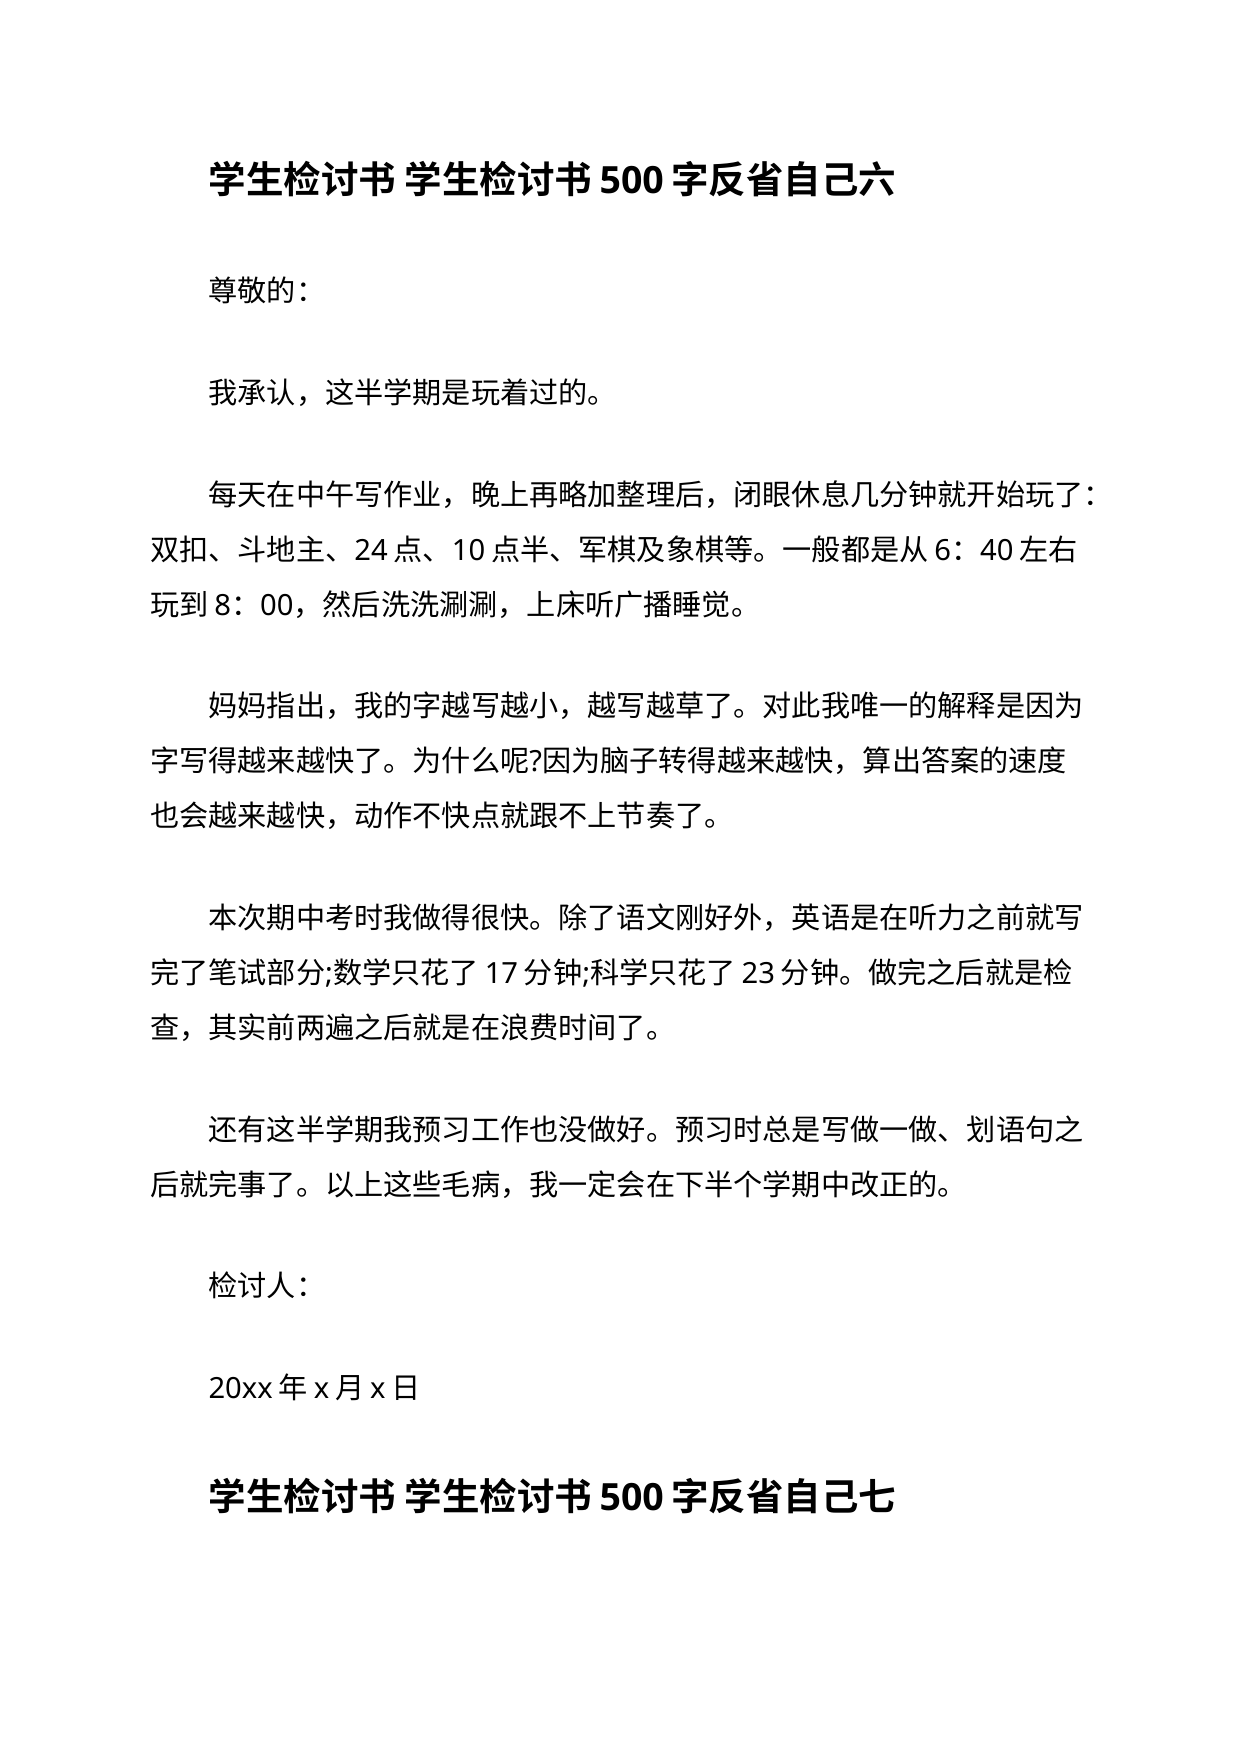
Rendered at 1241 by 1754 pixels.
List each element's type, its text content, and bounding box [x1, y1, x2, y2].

text 20xx年x月x日 [150, 1365, 1090, 1407]
text 检讨人： [150, 1263, 1090, 1305]
text 尊敬的： [150, 268, 1090, 310]
text 我承认，这半学期是玩着过的。 [150, 369, 1090, 412]
text 妈妈指出，我的字越写越小，越写越草了。对此我唯一的解释是因为字写得越来越快了。为什么呢?因为脑子转得越来越快，算出答案的速度也会越来越快，动作不快点就跟不上节奏了。 [150, 683, 1090, 835]
text 还有这半学期我预习工作也没做好。预习时总是写做一做、划语句之后就完事了。以上这些毛病，我一定会在下半个学期中改正的。 [150, 1106, 1090, 1203]
text 每天在中午写作业，晚上再略加整理后，闭眼休息几分钟就开始玩了：双扣、斗地主、24点、10点半、军棋及象棋等。一般都是从6：40左右玩到8：00，然后洗洗涮涮，上床听广播睡觉。 [150, 471, 1090, 623]
text 学生检讨书 学生检讨书500字反省自己七 [150, 1467, 1090, 1521]
text 学生检讨书 学生检讨书500字反省自己六 [150, 150, 1090, 204]
text 本次期中考时我做得很快。除了语文刚好外，英语是在听力之前就写完了笔试部分;数学只花了17分钟;科学只花了23分钟。做完之后就是检查，其实前两遍之后就是在浪费时间了。 [150, 895, 1090, 1047]
